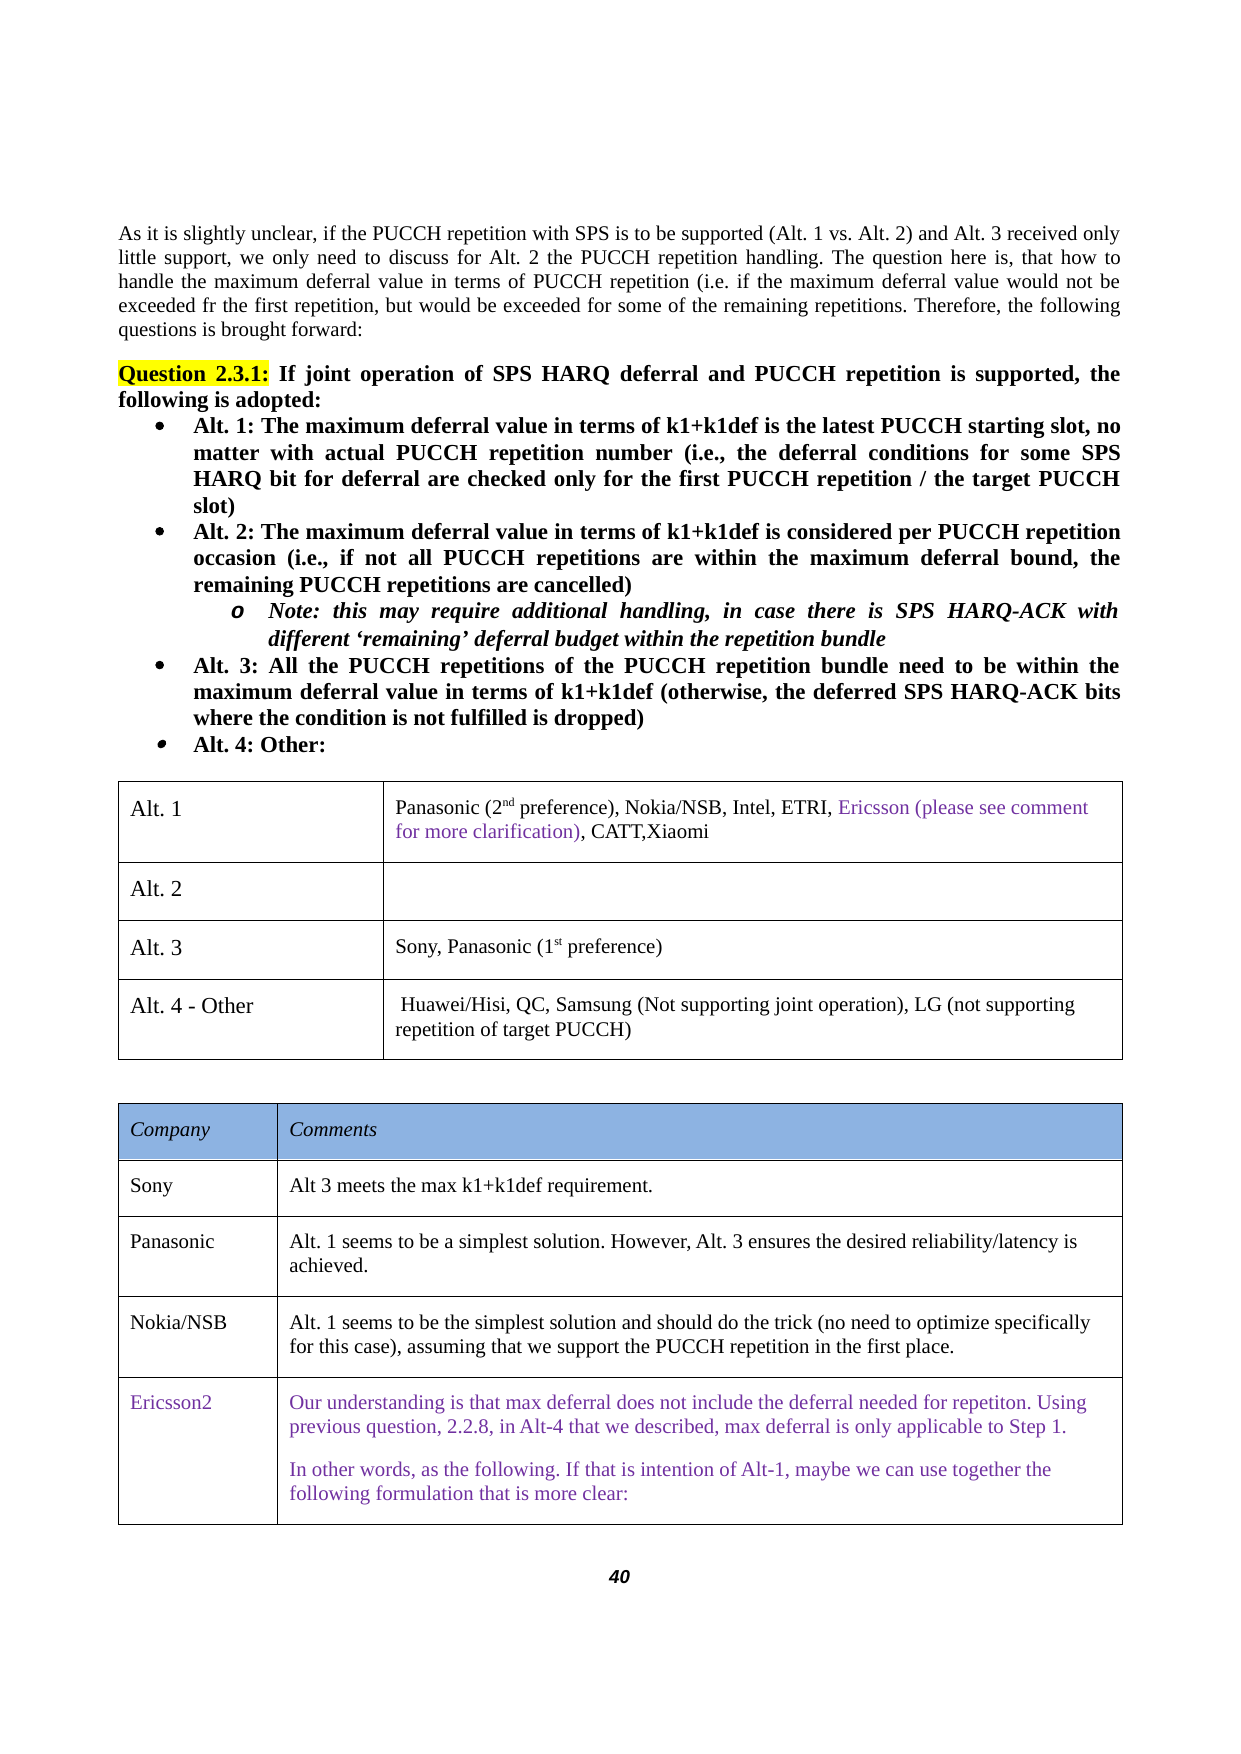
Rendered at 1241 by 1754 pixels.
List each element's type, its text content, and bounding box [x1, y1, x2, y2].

table_cell Alt. 4 - Other [119, 980, 383, 1059]
table_cell Sony [119, 1161, 277, 1216]
table_header Alt. 1 [119, 782, 383, 862]
table_header Company [119, 1104, 277, 1159]
list Alt. 1: The maximum deferral value in terms of k1+k1def is the latest PUCCH starting slot, no matter with actual PUCCH repetition number (i.e., the deferral conditions for some SPS HARQ bit for deferral are checked only for the first PUCCH repetition / the target PUCCH slot) [156, 413, 1122, 518]
table_cell Alt. 3 [119, 921, 383, 979]
table_header Panasonic (2nd preference), Nokia/NSB, Intel, ETRI, Ericsson (please see comment for more clarification), CATT,Xiaomi [384, 782, 1122, 862]
table_cell Alt 3 meets the max k1+k1def requirement. [278, 1161, 1122, 1216]
text As it is slightly unclear, if the PUCCH repetition with SPS is to be supported (Alt. 1 vs. Alt. 2) and Alt. 3 received only little support, we only need to discuss for Alt. 2 the PUCCH repetition handling. The question here is, that how to handle the maximum deferral value in terms of PUCCH repetition (i.e. if the maximum deferral value would not be exceeded fr the first repetition, but would be exceeded for some of the remaining repetitions. Therefore, the following questions is brought forward: [118, 221, 1122, 341]
list Note: this may require additional handling, in case there is SPS HARQ-ACK with different ‘remaining’ deferral budget within the repetition bundle [231, 597, 1122, 652]
table_cell Ericsson2 [119, 1378, 277, 1524]
table_cell Huawei/Hisi, QC, Samsung (Not supporting joint operation), LG (not supporting repetition of target PUCCH) [384, 980, 1122, 1059]
table_cell Alt. 2 [119, 863, 383, 920]
text Question 2.3.1: If joint operation of SPS HARQ deferral and PUCCH repetition is supported, the following is adopted: [118, 360, 1122, 413]
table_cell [278, 1378, 1122, 1524]
table_header Comments [278, 1104, 1122, 1159]
table_cell Panasonic [119, 1217, 277, 1296]
table_cell Nokia/NSB [119, 1297, 277, 1377]
list Alt. 2: The maximum deferral value in terms of k1+k1def is considered per PUCCH repetition occasion (i.e., if not all PUCCH repetitions are within the maximum deferral bound, the remaining PUCCH repetitions are cancelled) [156, 518, 1122, 597]
list Alt. 4: Other: [156, 731, 1122, 757]
list Alt. 3: All the PUCCH repetitions of the PUCCH repetition bundle need to be within the maximum deferral value in terms of k1+k1def (otherwise, the deferred SPS HARQ-ACK bits where the condition is not fulfilled is dropped) [156, 652, 1122, 731]
table_cell Sony, Panasonic (1st preference) [384, 921, 1122, 979]
table_cell Alt. 1 seems to be a simplest solution. However, Alt. 3 ensures the desired reliability/latency is achieved. [278, 1217, 1122, 1296]
table_cell [384, 863, 1122, 920]
table_cell Alt. 1 seems to be the simplest solution and should do the trick (no need to optimize specifically for this case), assuming that we support the PUCCH repetition in the first place. [278, 1297, 1122, 1377]
